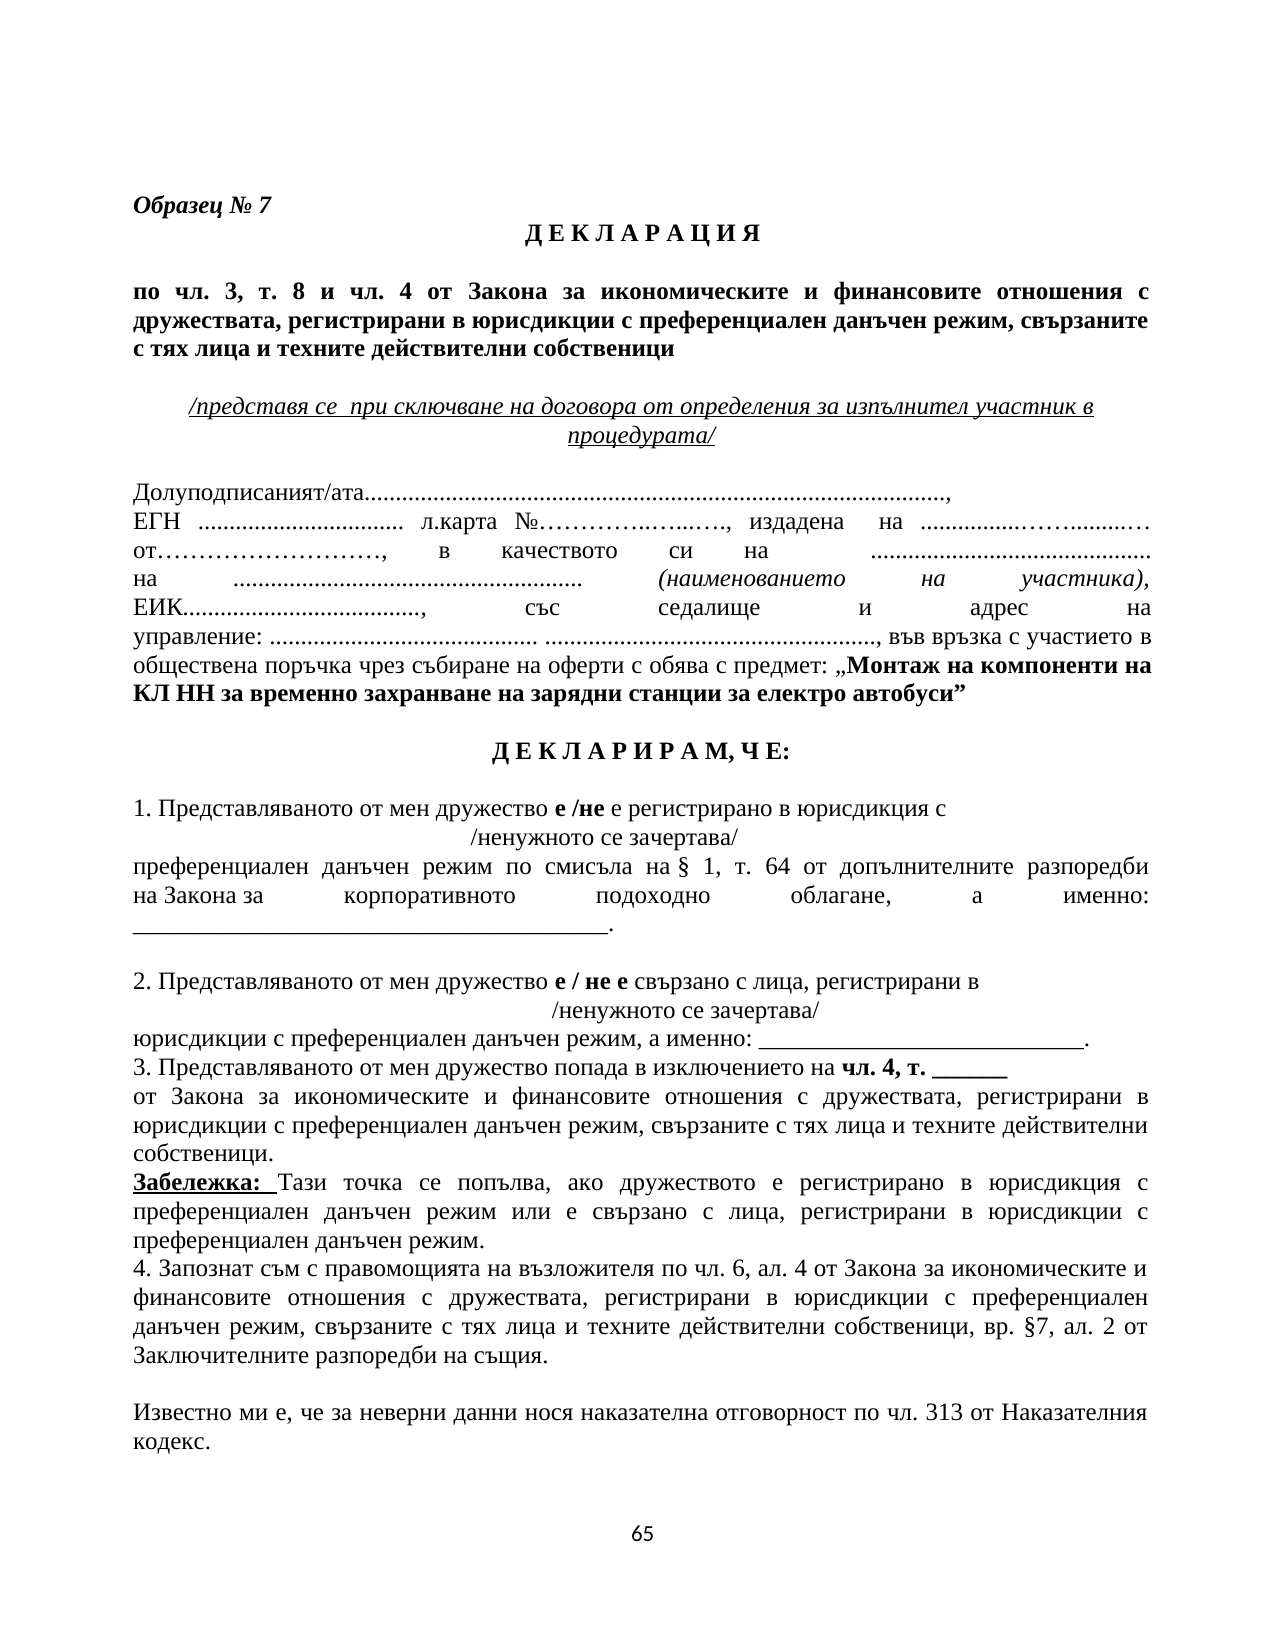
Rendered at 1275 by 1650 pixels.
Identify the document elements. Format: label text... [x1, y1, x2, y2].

text /представя се при сключване на договора от определения за изпълнител участник в процедурата/ [133, 391, 1152, 448]
text по чл. 3, т. 8 и чл. 4 от Закона за икономическите и финансовите отношения с дружествата, регистрирани в юрисдикции с преференциален данъчен режим, свързаните с тях лица и техните действителни собственици [133, 276, 1149, 362]
text Долуподписаният/ата............................................................................................., [133, 477, 1108, 506]
text /ненужното се зачертава/ [133, 995, 1149, 1023]
text Забележка: Тази точка се попълва, ако дружеството е регистрирано в юрисдикция с преференциален данъчен режим или е свързано с лица, регистрирани в юрисдикции с преференциален данъчен режим. [133, 1167, 1149, 1253]
text Д Е К Л А Р И Р А М, Ч Е: [133, 736, 1149, 765]
text 4. Запознат съм с правомощията на възложителя по чл. 6, ал. 4 от Закона за икономическите и финансовите отношения с дружествата, регистрирани в юрисдикции с преференциален данъчен режим, свързаните с тях лица и техните действителни собственици, вр. §7, ал. 2 от Заключителните разпоредби на същия. [133, 1253, 1149, 1368]
text от Закона за икономическите и финансовите отношения с дружествата, регистрирани в юрисдикции с преференциален данъчен режим, свързаните с тях лица и техните действителни собственици. [133, 1081, 1149, 1167]
text юрисдикции с преференциален данъчен режим, а именно: __________________________. [133, 1023, 1149, 1052]
text ЕГН ................................. л.карта №…………..…...…., издадена на ................…….........… от………………………, в качеството си на ............................................. на ........................................................ (наименованието на участника), ЕИК......................................, със седалище и адрес на управление: ........................................... ....................................................., във връзка с участието в обществена поръчка чрез събиране на оферти с обява с предмет: „Монтаж на компоненти на КЛ НН за временно захранване на зарядни станции за електро автобуси” [133, 506, 1152, 707]
text 3. Представляваното от мен дружество попада в изключението на чл. 4, т. ______ [133, 1052, 1149, 1081]
text Образец № 7 [133, 190, 1152, 218]
text Д Е К Л А Р А Ц И Я [133, 218, 1152, 247]
text 1. Представляваното от мен дружество е /не е регистрирано в юрисдикция с [133, 793, 1149, 822]
text /ненужното се зачертава/ [133, 822, 1149, 851]
text 2. Представляваното от мен дружество е / не е свързано с лица, регистрирани в [133, 966, 1149, 995]
text Известно ми е, че за неверни данни нося наказателна отговорност по чл. 313 от Наказателния кодекс. [133, 1397, 1149, 1455]
text преференциален данъчен режим по смисъла на § 1, т. 64 от допълнителните разпоредби на Закона за корпоративното подоходно облагане, а именно: ______________________________________. [133, 851, 1149, 937]
